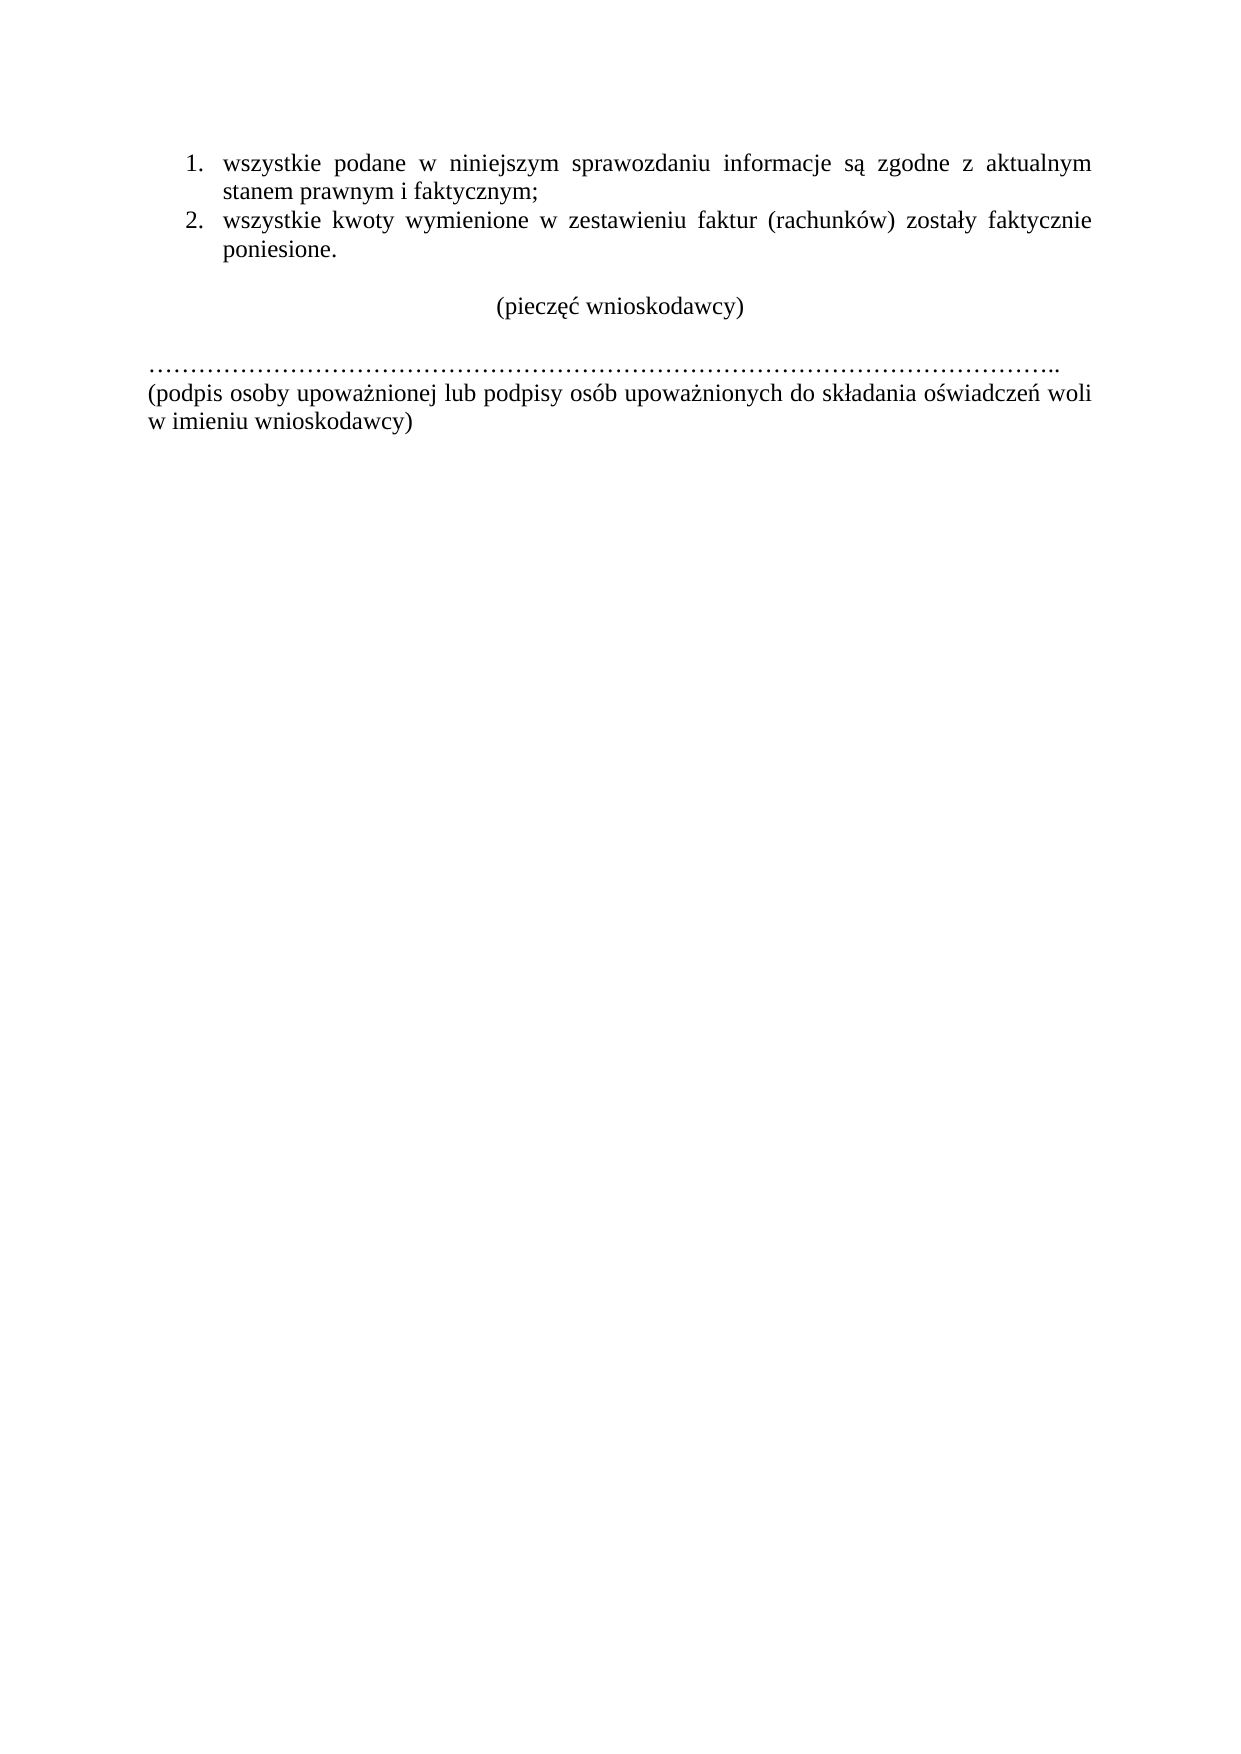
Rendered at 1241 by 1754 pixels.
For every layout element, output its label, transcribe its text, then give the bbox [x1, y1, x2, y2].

text ……………………………………………………………………………………………….. [148, 349, 1093, 378]
text (pieczęć wnioskodawcy) [148, 291, 1093, 320]
text (podpis osoby upoważnionej lub podpisy osób upoważnionych do składania oświadczeń woli w imieniu wnioskodawcy) [148, 378, 1093, 435]
list wszystkie kwoty wymienione w zestawieniu faktur (rachunków) zostały faktycznie poniesione. [185, 205, 1093, 263]
list wszystkie podane w niniejszym sprawozdaniu informacje są zgodne z aktualnym stanem prawnym i faktycznym; [185, 148, 1093, 205]
